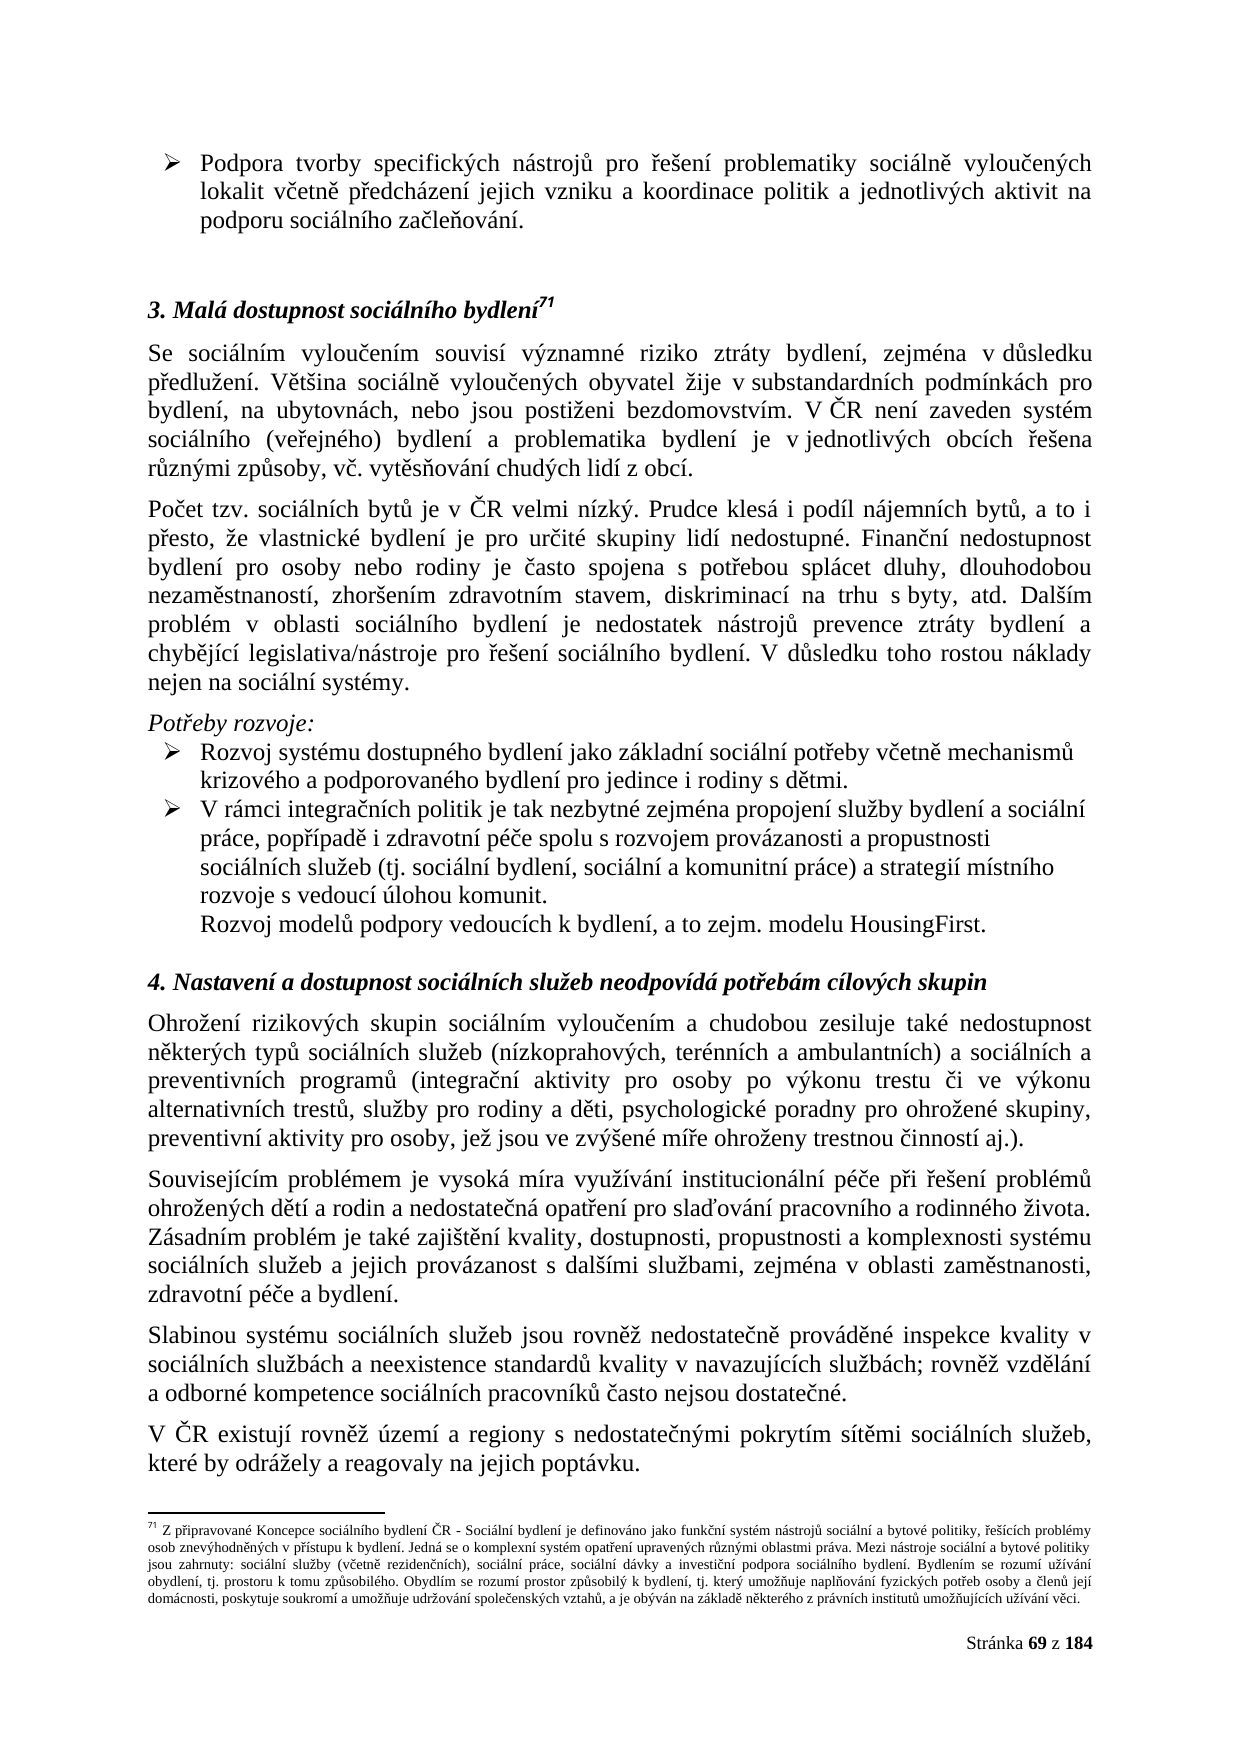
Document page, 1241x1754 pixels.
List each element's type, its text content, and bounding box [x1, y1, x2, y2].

text 3. Malá dostupnost sociálního bydlení [148, 291, 1092, 326]
text Ohrožení rizikových skupin sociálním vyloučením a chudobou zesiluje také nedostupnost některých typů sociálních služeb (nízkoprahových, terénních a ambulantních) a sociálních a preventivních programů (integrační aktivity pro osoby po výkonu trestu či ve výkonu alternativních trestů, služby pro rodiny a děti, psychologické poradny pro ohrožené skupiny, preventivní aktivity pro osoby, jež jsou ve zvýšené míře ohroženy trestnou činností aj.). [148, 1008, 1092, 1152]
text Souvisejícím problémem je vysoká míra využívání institucionální péče při řešení problémů ohrožených dětí a rodin a nedostatečná opatření pro slaďování pracovního a rodinného života. Zásadním problém je také zajištění kvality, dostupnosti, propustnosti a komplexnosti systému sociálních služeb a jejich provázanost s dalšími službami, zejména v oblasti zaměstnanosti, zdravotní péče a bydlení. [148, 1164, 1092, 1308]
text Se sociálním vyloučením souvisí významné riziko ztráty bydlení, zejména v důsledku předlužení. Většina sociálně vyloučených obyvatel žije v substandardních podmínkách pro bydlení, na ubytovnách, nebo jsou postiženi bezdomovstvím. V ČR není zaveden systém sociálního (veřejného) bydlení a problematika bydlení je v jednotlivých obcích řešena různými způsoby, vč. vytěsňování chudých lidí z obcí. [148, 338, 1092, 482]
text V ČR existují rovněž území a regiony s nedostatečnými pokrytím sítěmi sociálních služeb, které by odrážely a reagovaly na jejich poptávku. [148, 1419, 1092, 1477]
list V rámci integračních politik je tak nezbytné zejména propojení služby bydlení a sociální práce, popřípadě i zdravotní péče spolu s rozvojem provázanosti a propustnosti sociálních služeb (tj. sociální bydlení, sociální a komunitní práce) a strategií místního rozvoje s vedoucí úlohou komunit. [162, 794, 1092, 909]
text 4. Nastavení a dostupnost sociálních služeb neodpovídá potřebám cílových skupin [148, 967, 1092, 996]
text Počet tzv. sociálních bytů je v ČR velmi nízký. Prudce klesá i podíl nájemních bytů, a to i přesto, že vlastnické bydlení je pro určité skupiny lidí nedostupné. Finanční nedostupnost bydlení pro osoby nebo rodiny je často spojena s potřebou splácet dluhy, dlouhodobou nezaměstnaností, zhoršením zdravotním stavem, diskriminací na trhu s byty, atd. Dalším problém v oblasti sociálního bydlení je nedostatek nástrojů prevence ztráty bydlení a chybějící legislativa/nástroje pro řešení sociálního bydlení. V důsledku toho rostou náklady nejen na sociální systémy. [148, 494, 1092, 696]
list Rozvoj systému dostupného bydlení jako základní sociální potřeby včetně mechanismů krizového a podporovaného bydlení pro jedince i rodiny s dětmi. [162, 737, 1092, 794]
text Slabinou systému sociálních služeb jsou rovněž nedostatečně prováděné inspekce kvality v sociálních službách a neexistence standardů kvality v navazujících službách; rovněž vzdělání a odborné kompetence sociálních pracovníků často nejsou dostatečné. [148, 1321, 1092, 1407]
list Podpora tvorby specifických nástrojů pro řešení problematiky sociálně vyloučených lokalit včetně předcházení jejich vzniku a koordinace politik a jednotlivých aktivit na podporu sociálního začleňování. [162, 148, 1092, 234]
text Potřeby rozvoje: [148, 708, 1092, 737]
text Rozvoj modelů podpory vedoucích k bydlení, a to zejm. modelu HousingFirst. [200, 909, 1092, 938]
